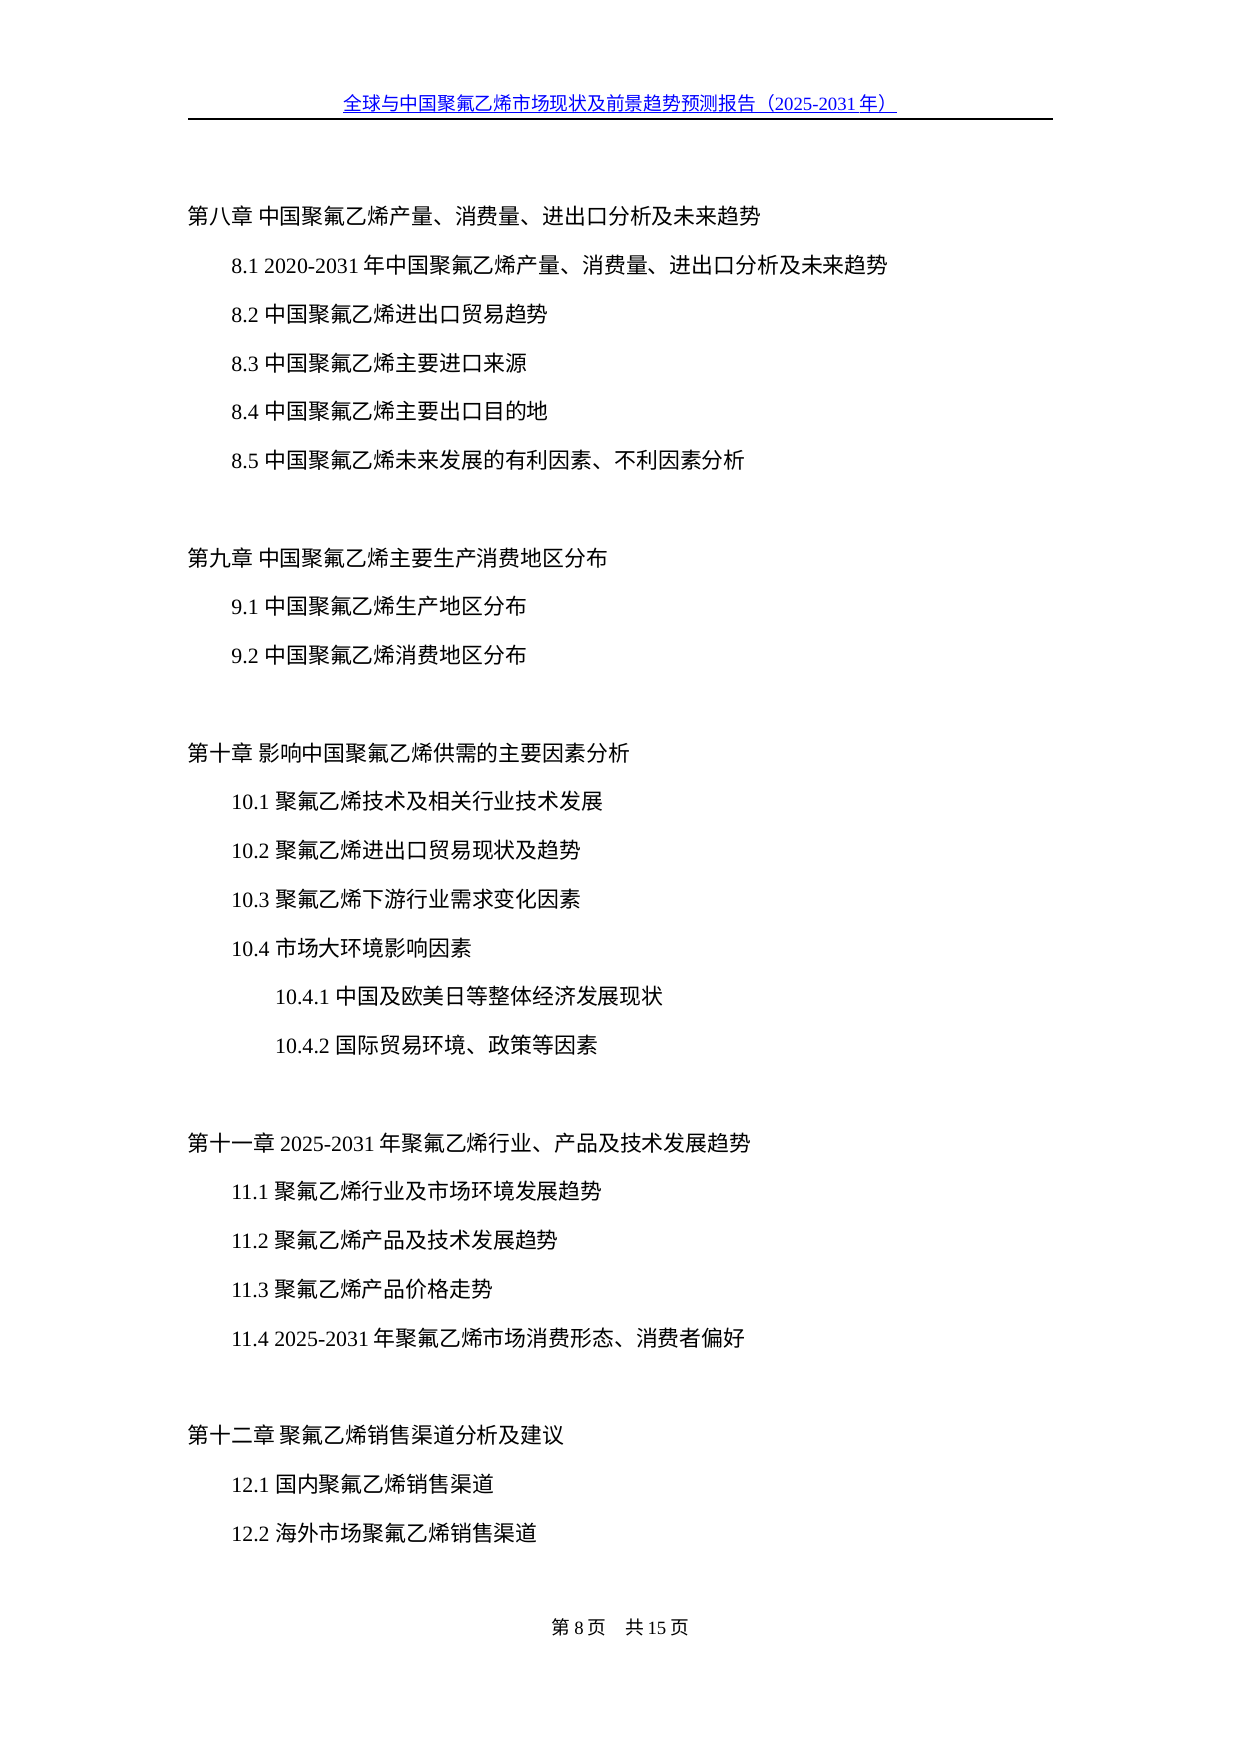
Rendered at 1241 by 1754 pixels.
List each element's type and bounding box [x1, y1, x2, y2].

text [187, 150, 1053, 1548]
